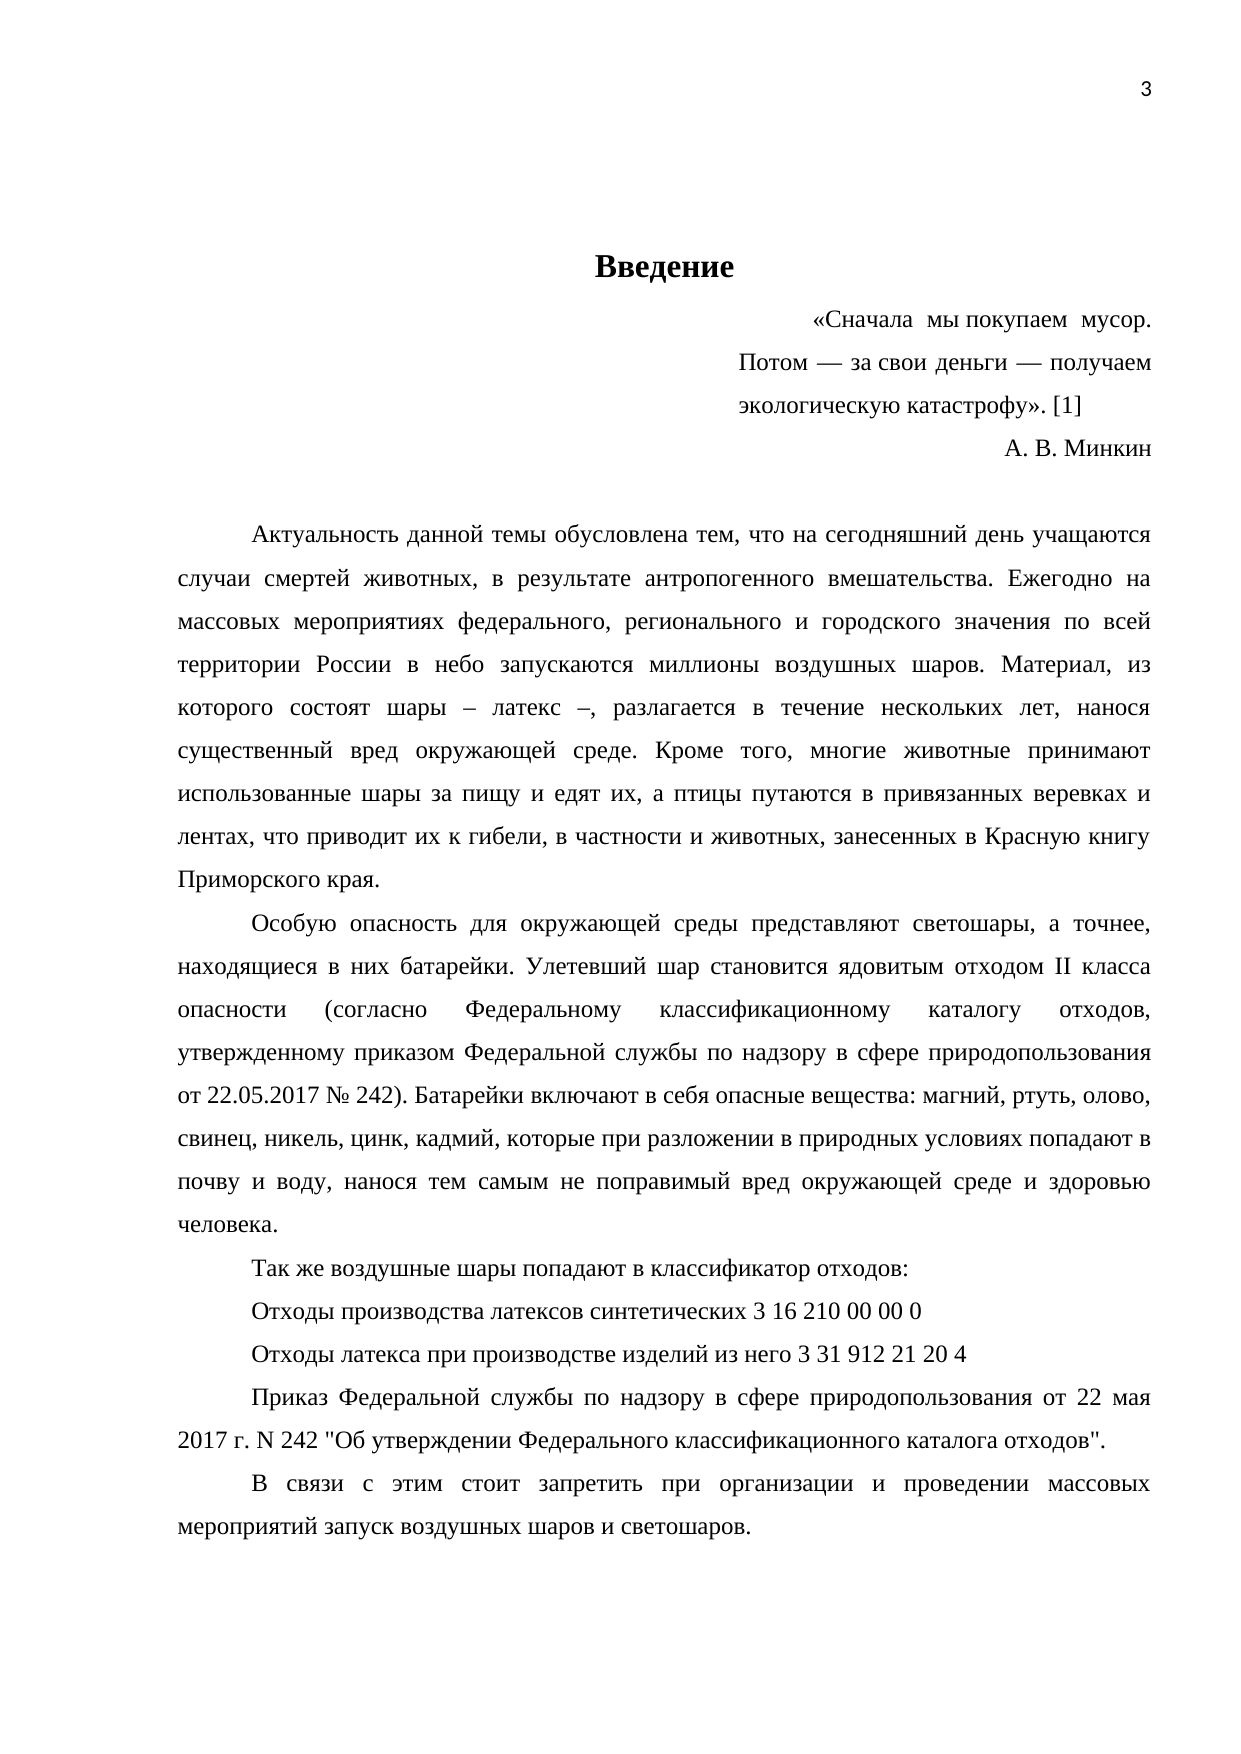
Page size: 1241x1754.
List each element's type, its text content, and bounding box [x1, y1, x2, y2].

text А. В. Минкин [753, 433, 1152, 462]
text «Сначала мы покупаем мусор. Потом — за свои деньги — получаем экологическую катастрофу». [1] [738, 304, 1152, 419]
text В связи с этим стоит запретить при организации и проведении массовых мероприятий запуск воздушных шаров и светошаров. [177, 1468, 1152, 1540]
text Особую опасность для окружающей среды представляют светошары, а точнее, находящиеся в них батарейки. Улетевший шар становится ядовитым отходом II класса опасности (согласно Федеральному классификационному каталогу отходов, утвержденному приказом Федеральной службы по надзору в сфере природопользования от 22.05.2017 № 242). Батарейки включают в себя опасные вещества: магний, ртуть, олово, свинец, никель, цинк, кадмий, которые при разложении в природных условиях попадают в почву и воду, нанося тем самым не поправимый вред окружающей среде и здоровью человека. [177, 908, 1152, 1238]
text Актуальность данной темы обусловлена тем, что на сегодняшний день учащаются случаи смертей животных, в результате антропогенного вмешательства. Ежегодно на массовых мероприятиях федерального, регионального и городского значения по всей территории России в небо запускаются миллионы воздушных шаров. Материал, из которого состоят шары – латекс –, разлагается в течение нескольких лет, нанося существенный вред окружающей среде. Кроме того, многие животные принимают использованные шары за пищу и едят их, а птицы путаются в привязанных веревках и лентах, что приводит их к гибели, в частности и животных, занесенных в Красную книгу Приморского края. [177, 519, 1152, 893]
text Отходы производства латексов синтетических 3 16 210 00 00 0 [177, 1296, 1152, 1324]
text Так же воздушные шары попадают в классификатор отходов: [177, 1253, 1152, 1281]
text Приказ Федеральной службы по надзору в сфере природопользования от 22 мая 2017 г. N 242 "Об утверждении Федерального классификационного каталога отходов". [177, 1382, 1152, 1454]
text Введение [177, 246, 1152, 284]
text Отходы латекса при производстве изделий из него 3 31 912 21 20 4 [177, 1339, 1152, 1368]
